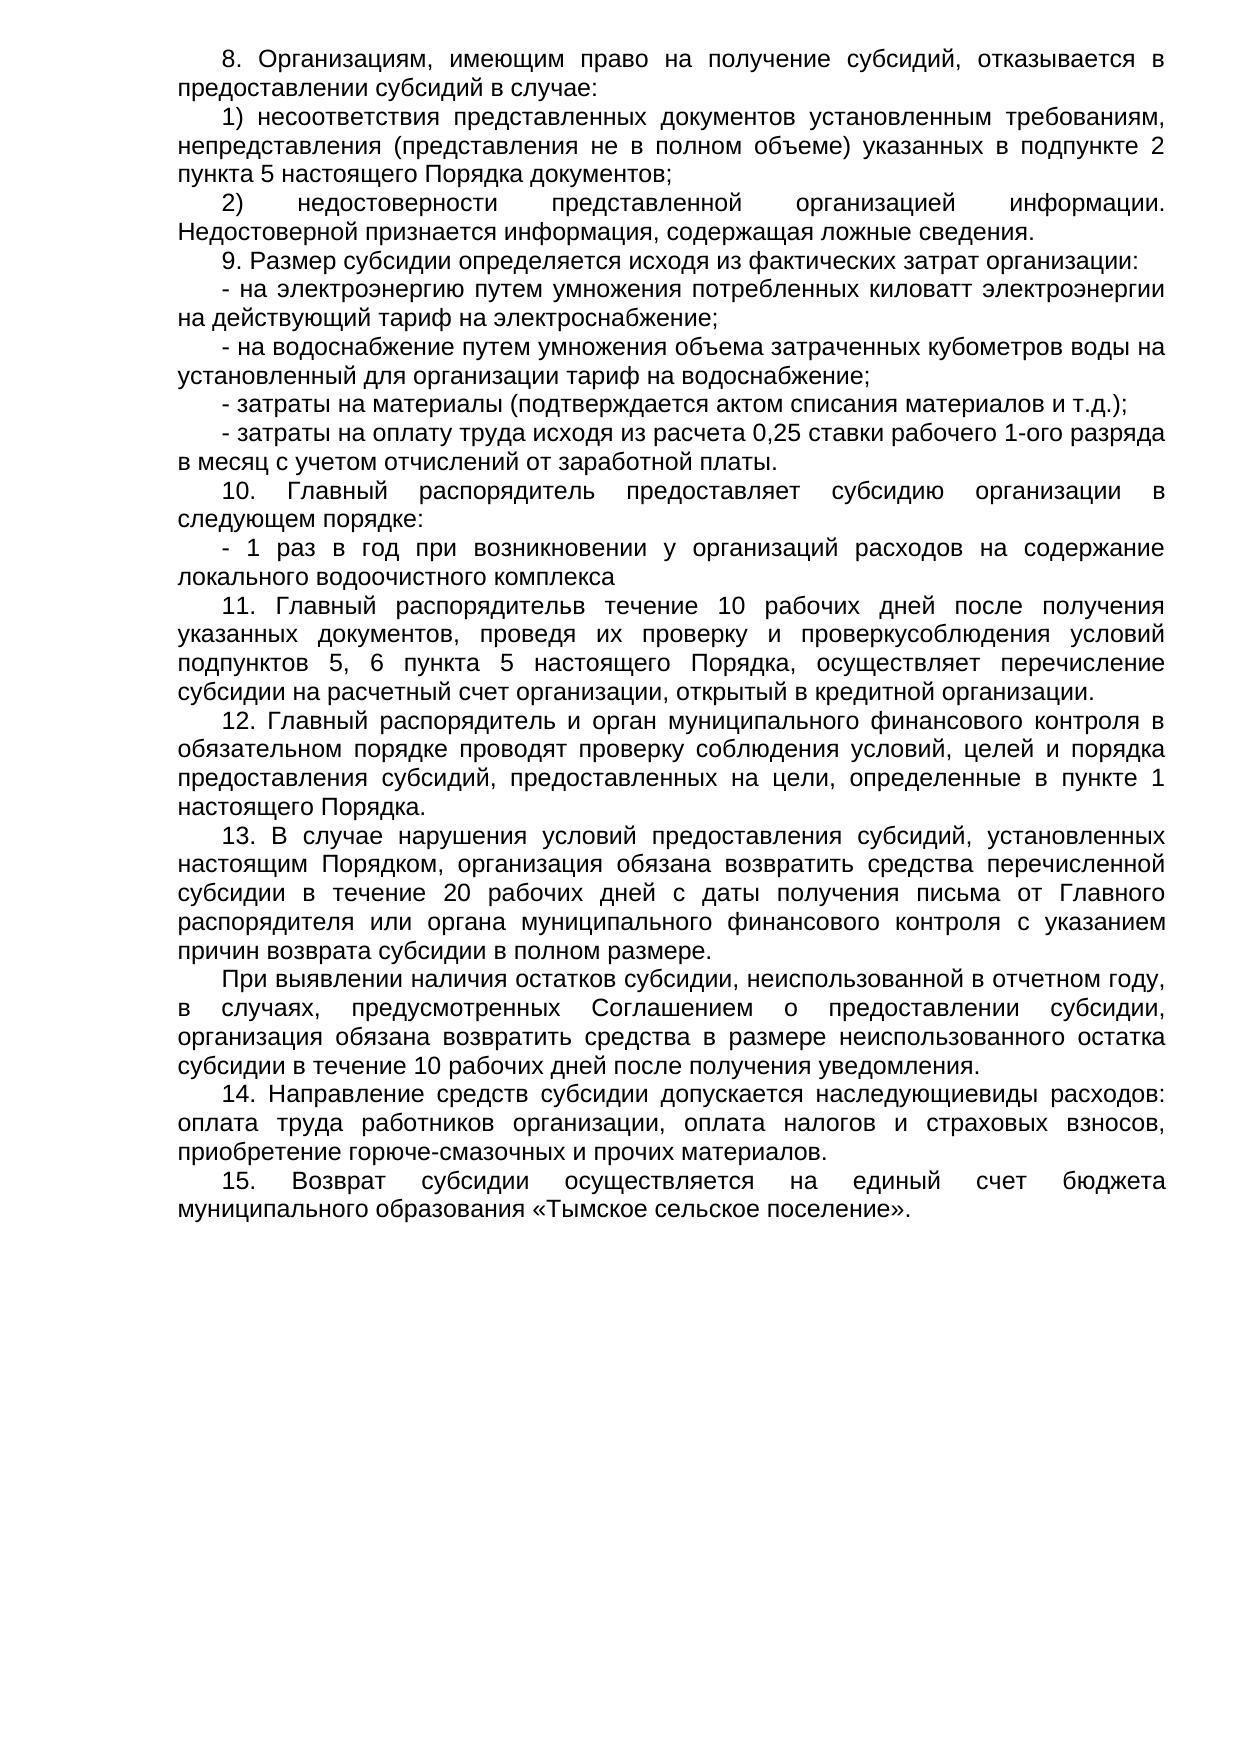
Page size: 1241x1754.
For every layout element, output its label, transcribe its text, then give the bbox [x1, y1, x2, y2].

text 12. Главный распорядитель и орган муниципального финансового контроля в обязательном порядке проводят проверку соблюдения условий, целей и порядка предоставления субсидий, предоставленных на цели, определенные в пункте 1 настоящего Порядка. [177, 706, 1166, 821]
text 8. Организациям, имеющим право на получение субсидий, отказывается в предоставлении субсидий в случае: [177, 44, 1166, 102]
text 2) недостоверности представленной организацией информации. Недостоверной признается информация, содержащая ложные сведения. [177, 188, 1166, 246]
text - затраты на оплату труда исходя из расчета 0,25 ставки рабочего 1-ого разряда в месяц с учетом отчислений от заработной платы. [177, 418, 1166, 476]
text 10. Главный распорядитель предоставляет субсидию организации в следующем порядке: [177, 476, 1166, 533]
text 14. Направление средств субсидии допускается наследующиевиды расходов: оплата труда работников организации, оплата налогов и страховых взносов, приобретение горюче-смазочных и прочих материалов. [177, 1079, 1166, 1166]
text - на водоснабжение путем умножения объема затраченных кубометров воды на установленный для организации тариф на водоснабжение; [177, 332, 1166, 389]
text 9. Размер субсидии определяется исходя из фактических затрат организации: [177, 246, 1166, 274]
text 13. В случае нарушения условий предоставления субсидий, установленных настоящим Порядком, организация обязана возвратить средства перечисленной субсидии в течение 20 рабочих дней с даты получения письма от Главного распорядителя или органа муниципального финансового контроля с указанием причин возврата субсидии в полном размере. [177, 821, 1166, 964]
text - 1 раз в год при возникновении у организаций расходов на содержание локального водоочистного комплекса [177, 533, 1166, 591]
text 11. Главный распорядительв течение 10 рабочих дней после получения указанных документов, проведя их проверку и проверкусоблюдения условий подпунктов 5, 6 пункта 5 настоящего Порядка, осуществляет перечисление субсидии на расчетный счет организации, открытый в кредитной организации. [177, 591, 1166, 706]
text При выявлении наличия остатков субсидии, неиспользованной в отчетном году, в случаях, предусмотренных Соглашением о предоставлении субсидии, организация обязана возвратить средства в размере неиспользованного остатка субсидии в течение 10 рабочих дней после получения уведомления. [177, 964, 1166, 1079]
text - на электроэнергию путем умножения потребленных киловатт электроэнергии на действующий тариф на электроснабжение; [177, 274, 1166, 332]
text 15. Возврат субсидии осуществляется на единый счет бюджета муниципального образования «Тымское сельское поселение». [177, 1166, 1166, 1223]
text - затраты на материалы (подтверждается актом списания материалов и т.д.); [177, 389, 1166, 418]
text 1) несоответствия представленных документов установленным требованиям, непредставления (представления не в полном объеме) указанных в подпункте 2 пункта 5 настоящего Порядка документов; [177, 102, 1166, 188]
